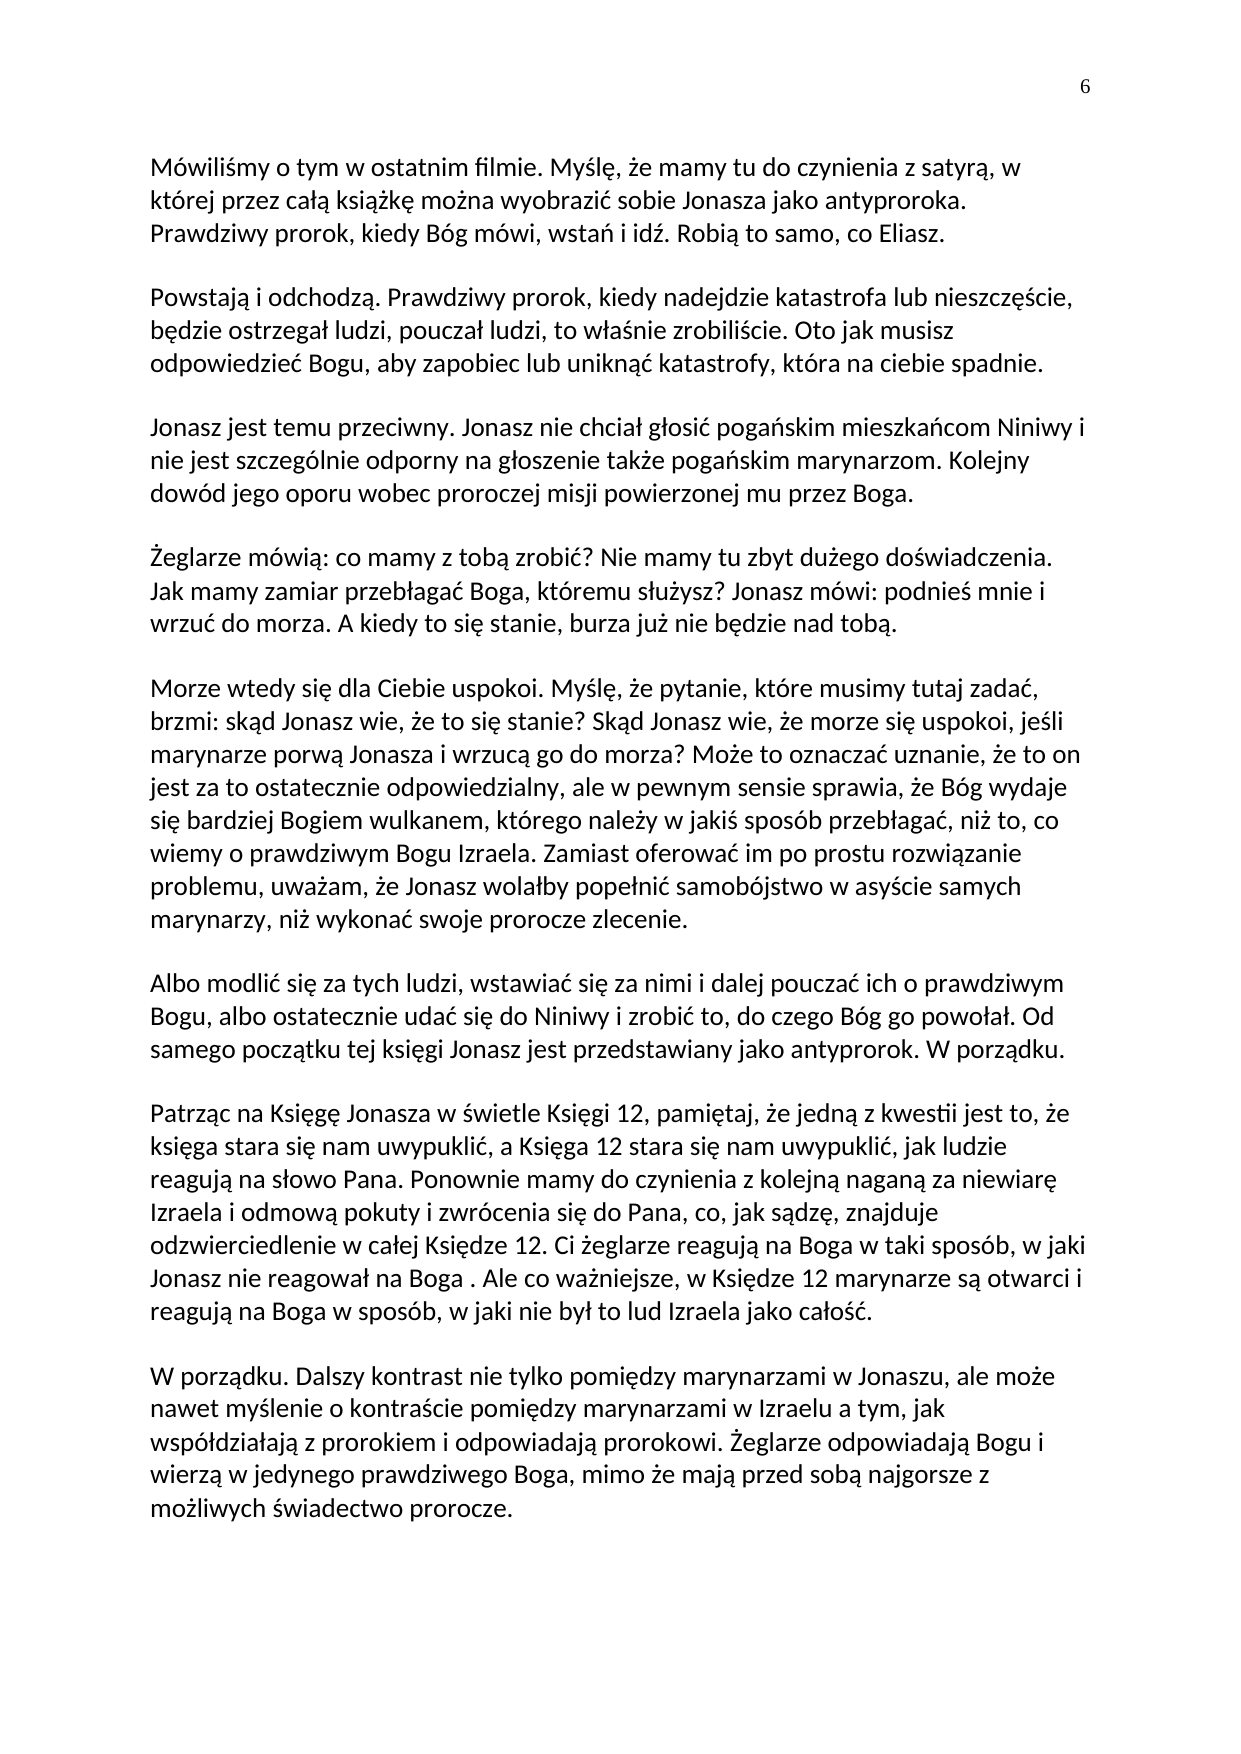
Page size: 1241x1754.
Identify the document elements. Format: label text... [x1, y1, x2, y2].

text Powstają i odchodzą. Prawdziwy prorok, kiedy nadejdzie katastrofa lub nieszczęście, będzie ostrzegał ludzi, pouczał ludzi, to właśnie zrobiliście. Oto jak musisz odpowiedzieć Bogu, aby zapobiec lub uniknąć katastrofy, która na ciebie spadnie. [150, 280, 1090, 379]
text Żeglarze mówią: co mamy z tobą zrobić? Nie mamy tu zbyt dużego doświadczenia. Jak mamy zamiar przebłagać Boga, któremu służysz? Jonasz mówi: podnieś mnie i wrzuć do morza. A kiedy to się stanie, burza już nie będzie nad tobą. [150, 541, 1090, 640]
text Albo modlić się za tych ludzi, wstawiać się za nimi i dalej pouczać ich o prawdziwym Bogu, albo ostatecznie udać się do Niniwy i zrobić to, do czego Bóg go powołał. Od samego początku tej księgi Jonasz jest przedstawiany jako antyprorok. W porządku. [150, 966, 1090, 1065]
text W porządku. Dalszy kontrast nie tylko pomiędzy marynarzami w Jonaszu, ale może nawet myślenie o kontraście pomiędzy marynarzami w Izraelu a tym, jak współdziałają z prorokiem i odpowiadają prorokowi. Żeglarze odpowiadają Bogu i wierzą w jedynego prawdziwego Boga, mimo że mają przed sobą najgorsze z możliwych świadectwo prorocze. [150, 1359, 1090, 1524]
text Patrząc na Księgę Jonasza w świetle Księgi 12, pamiętaj, że jedną z kwestii jest to, że księga stara się nam uwypuklić, a Księga 12 stara się nam uwypuklić, jak ludzie reagują na słowo Pana. Ponownie mamy do czynienia z kolejną naganą za niewiarę Izraela i odmową pokuty i zwrócenia się do Pana, co, jak sądzę, znajduje odzwierciedlenie w całej Księdze 12. Ci żeglarze reagują na Boga w taki sposób, w jaki Jonasz nie reagował na Boga . Ale co ważniejsze, w Księdze 12 marynarze są otwarci i reagują na Boga w sposób, w jaki nie był to lud Izraela jako całość. [150, 1096, 1090, 1327]
text Mówiliśmy o tym w ostatnim filmie. Myślę, że mamy tu do czynienia z satyrą, w której przez całą książkę można wyobrazić sobie Jonasza jako antyproroka. Prawdziwy prorok, kiedy Bóg mówi, wstań i idź. Robią to samo, co Eliasz. [150, 150, 1090, 249]
text Jonasz jest temu przeciwny. Jonasz nie chciał głosić pogańskim mieszkańcom Niniwy i nie jest szczególnie odporny na głoszenie także pogańskim marynarzom. Kolejny dowód jego oporu wobec proroczej misji powierzonej mu przez Boga. [150, 410, 1090, 509]
text Morze wtedy się dla Ciebie uspokoi. Myślę, że pytanie, które musimy tutaj zadać, brzmi: skąd Jonasz wie, że to się stanie? Skąd Jonasz wie, że morze się uspokoi, jeśli marynarze porwą Jonasza i wrzucą go do morza? Może to oznaczać uznanie, że to on jest za to ostatecznie odpowiedzialny, ale w pewnym sensie sprawia, że Bóg wydaje się bardziej Bogiem wulkanem, którego należy w jakiś sposób przebłagać, niż to, co wiemy o prawdziwym Bogu Izraela. Zamiast oferować im po prostu rozwiązanie problemu, uważam, że Jonasz wolałby popełnić samobójstwo w asyście samych marynarzy, niż wykonać swoje prorocze zlecenie. [150, 671, 1090, 935]
